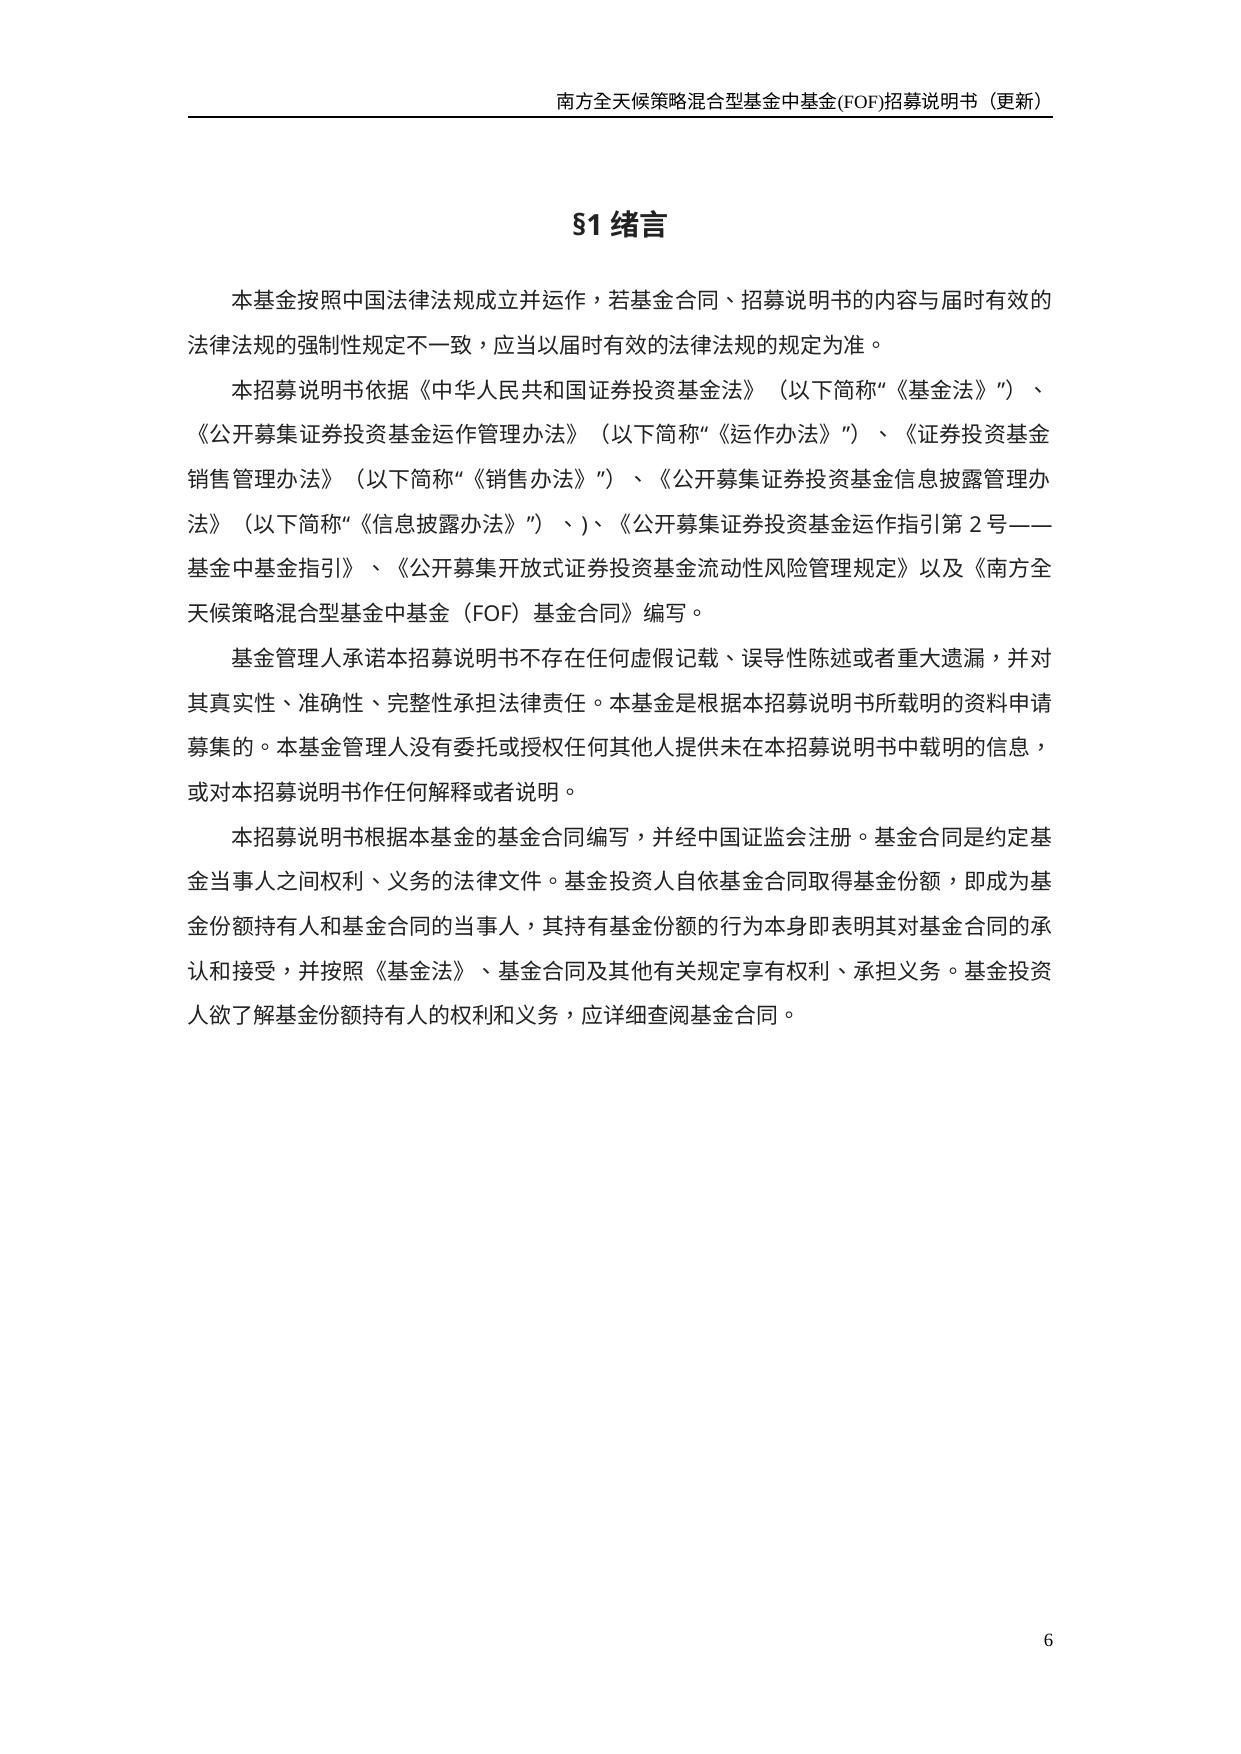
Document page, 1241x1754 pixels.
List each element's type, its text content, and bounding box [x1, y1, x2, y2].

text §1 绪言 [187, 191, 1053, 256]
text 本基金按照中国法律法规成立并运作，若基金合同、招募说明书的内容与届时有效的法律法规的强制性规定不一致，应当以届时有效的法律法规的规定为准。 [187, 285, 1053, 360]
text 本招募说明书根据本基金的基金合同编写，并经中国证监会注册。基金合同是约定基金当事人之间权利、义务的法律文件。基金投资人自依基金合同取得基金份额，即成为基金份额持有人和基金合同的当事人，其持有基金份额的行为本身即表明其对基金合同的承认和接受，并按照《基金法》、基金合同及其他有关规定享有权利、承担义务。基金投资人欲了解基金份额持有人的权利和义务，应详细查阅基金合同。 [187, 822, 1053, 1030]
text 基金管理人承诺本招募说明书不存在任何虚假记载、误导性陈述或者重大遗漏，并对其真实性、准确性、完整性承担法律责任。本基金是根据本招募说明书所载明的资料申请募集的。本基金管理人没有委托或授权任何其他人提供未在本招募说明书中载明的信息，或对本招募说明书作任何解释或者说明。 [187, 643, 1053, 807]
text 本招募说明书依据《中华人民共和国证券投资基金法》（以下简称“《基金法》”）、《公开募集证券投资基金运作管理办法》（以下简称“《运作办法》”）、《证券投资基金销售管理办法》（以下简称“《销售办法》”）、《公开募集证券投资基金信息披露管理办法》（以下简称“《信息披露办法》”）、)、《公开募集证券投资基金运作指引第2号——基金中基金指引》、《公开募集开放式证券投资基金流动性风险管理规定》以及《南方全天候策略混合型基金中基金（FOF）基金合同》编写。 [187, 375, 1053, 628]
